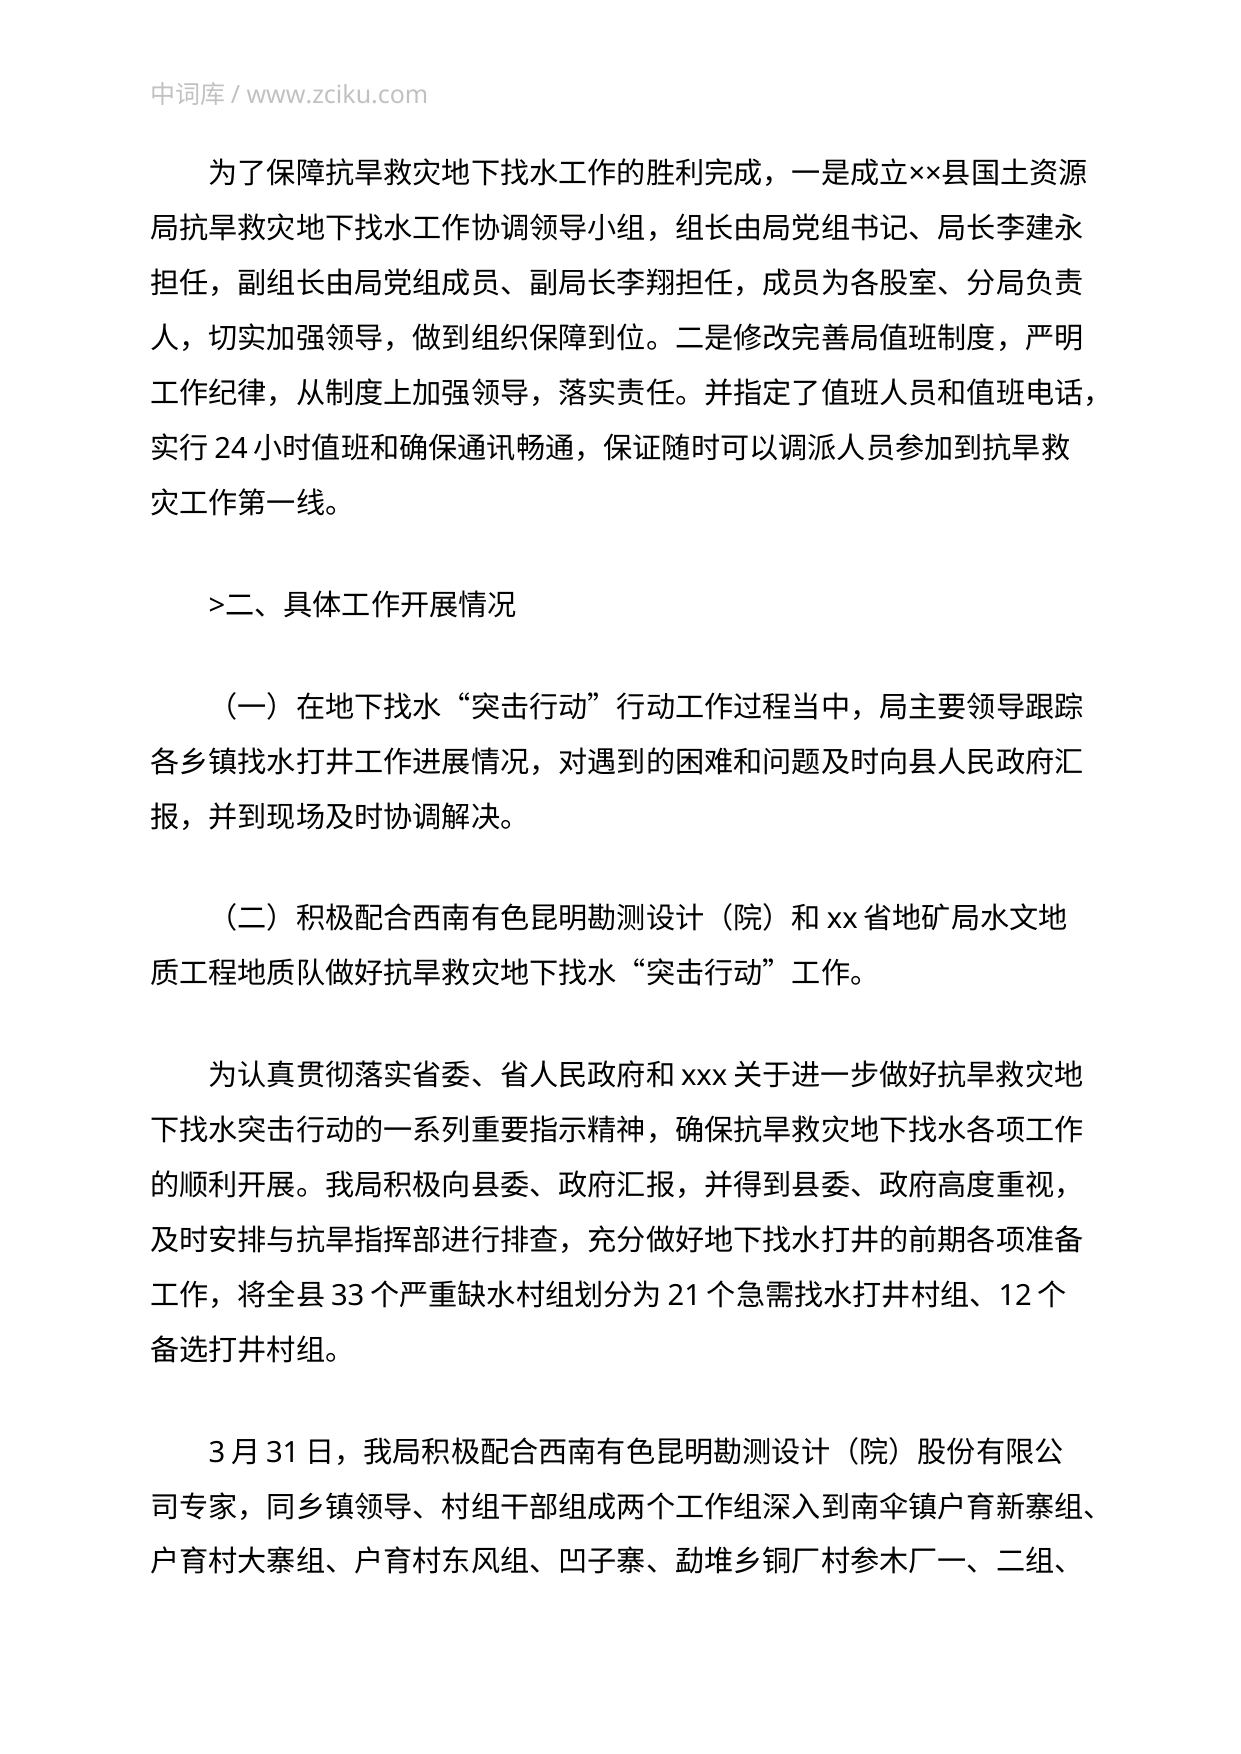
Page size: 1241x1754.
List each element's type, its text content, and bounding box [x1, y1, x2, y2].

text （一）在地下找水“突击行动”行动工作过程当中，局主要领导跟踪各乡镇找水打井工作进展情况，对遇到的困难和问题及时向县人民政府汇报，并到现场及时协调解决。 [150, 683, 1090, 835]
text （二）积极配合西南有色昆明勘测设计（院）和xx省地矿局水文地质工程地质队做好抗旱救灾地下找水“突击行动”工作。 [150, 895, 1090, 992]
text >二、具体工作开展情况 [150, 581, 1090, 624]
text 为认真贯彻落实省委、省人民政府和xxx关于进一步做好抗旱救灾地下找水突击行动的一系列重要指示精神，确保抗旱救灾地下找水各项工作的顺利开展。我局积极向县委、政府汇报，并得到县委、政府高度重视，及时安排与抗旱指挥部进行排查，充分做好地下找水打井的前期各项准备工作，将全县33个严重缺水村组划分为21个急需找水打井村组、12个备选打井村组。 [150, 1052, 1090, 1369]
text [150, 1428, 1090, 1580]
text 为了保障抗旱救灾地下找水工作的胜利完成，一是成立××县国土资源局抗旱救灾地下找水工作协调领导小组，组长由局党组书记、局长李建永担任，副组长由局党组成员、副局长李翔担任，成员为各股室、分局负责人，切实加强领导，做到组织保障到位。二是修改完善局值班制度，严明工作纪律，从制度上加强领导，落实责任。并指定了值班人员和值班电话，实行24小时值班和确保通讯畅通，保证随时可以调派人员参加到抗旱救灾工作第一线。 [150, 150, 1090, 522]
